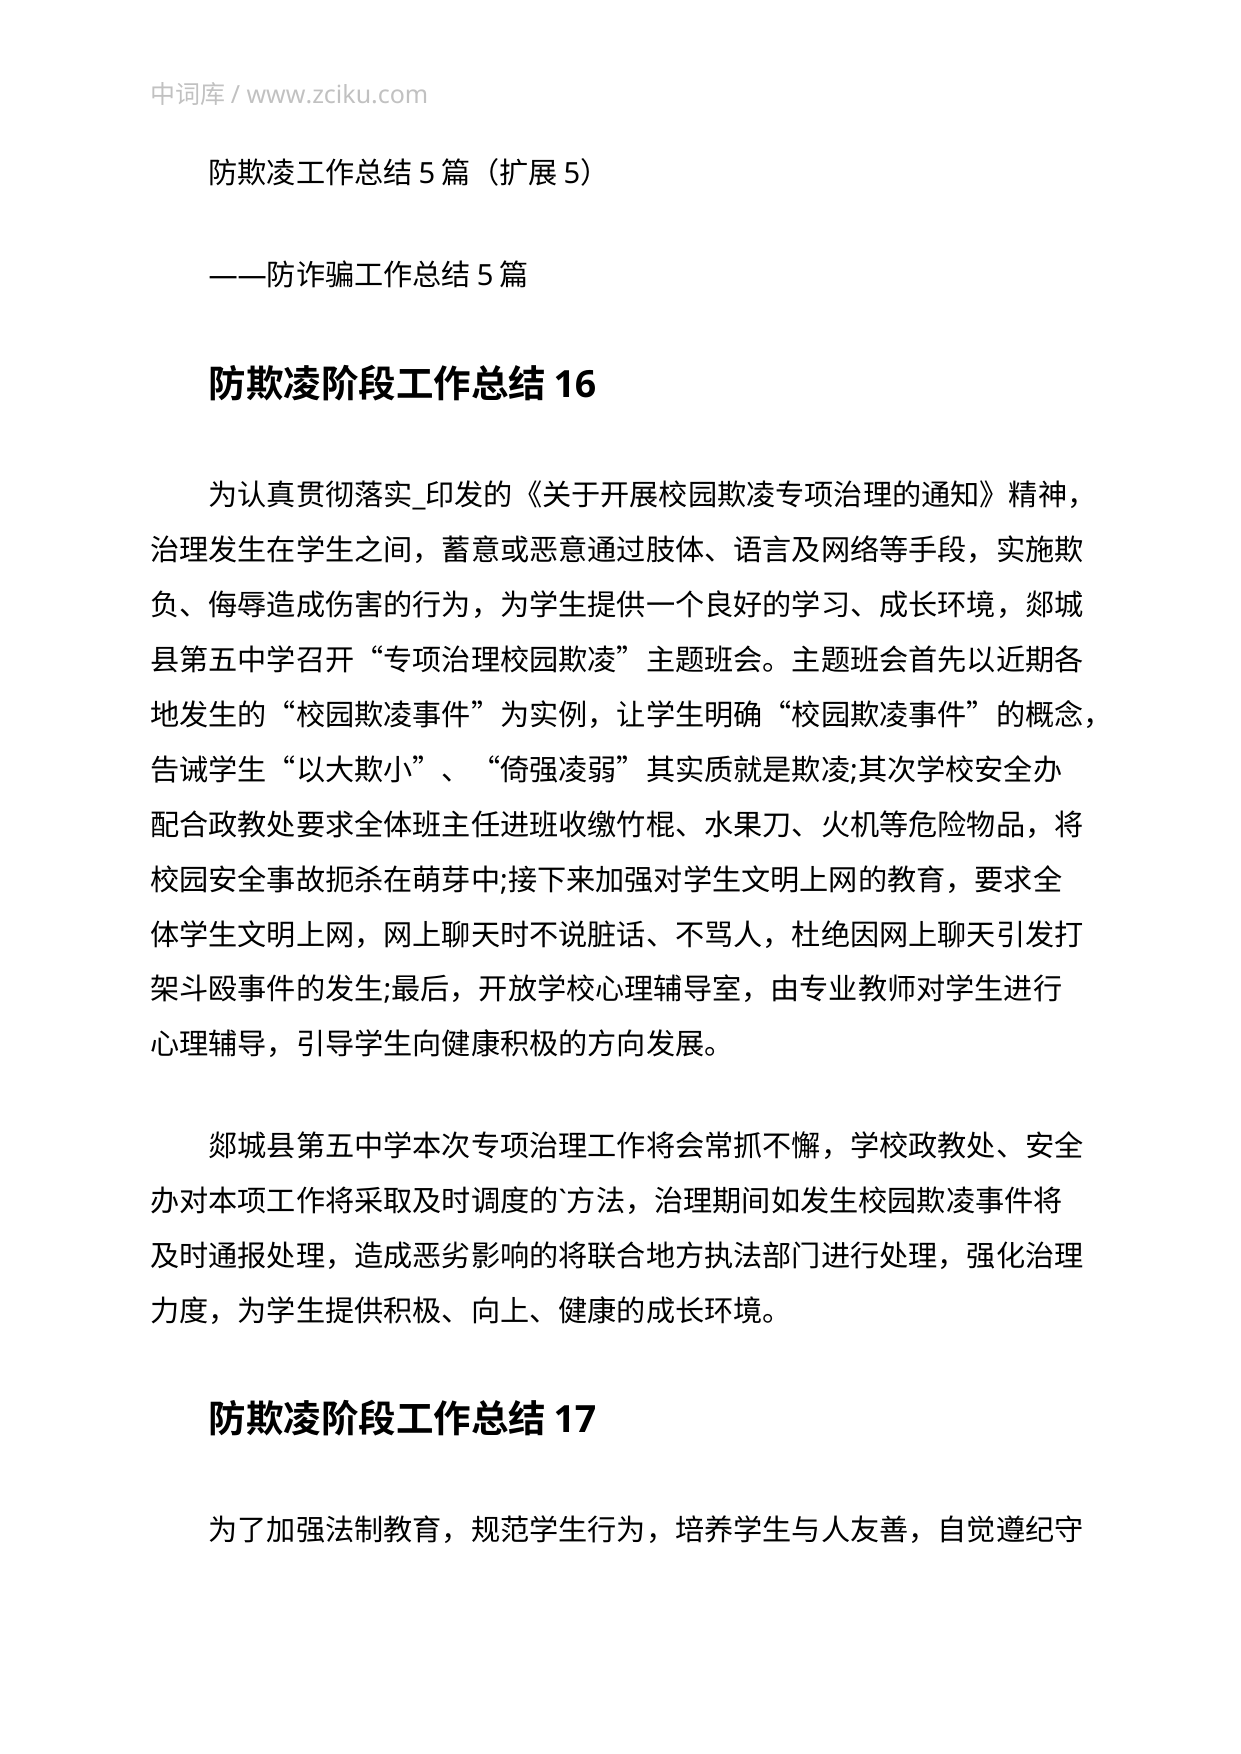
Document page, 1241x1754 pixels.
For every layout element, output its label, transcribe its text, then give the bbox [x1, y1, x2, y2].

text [150, 1507, 1090, 1549]
text 防欺凌阶段工作总结17 [150, 1389, 1090, 1444]
text 为认真贯彻落实_印发的《关于开展校园欺凌专项治理的通知》精神，治理发生在学生之间，蓄意或恶意通过肢体、语言及网络等手段，实施欺负、侮辱造成伤害的行为，为学生提供一个良好的学习、成长环境，郯城县第五中学召开“专项治理校园欺凌”主题班会。主题班会首先以近期各地发生的“校园欺凌事件”为实例，让学生明确“校园欺凌事件”的概念，告诫学生“以大欺小”、“倚强凌弱”其实质就是欺凌;其次学校安全办配合政教处要求全体班主任进班收缴竹棍、水果刀、火机等危险物品，将校园安全事故扼杀在萌芽中;接下来加强对学生文明上网的教育，要求全体学生文明上网，网上聊天时不说脏话、不骂人，杜绝因网上聊天引发打架斗殴事件的发生;最后，开放学校心理辅导室，由专业教师对学生进行心理辅导，引导学生向健康积极的方向发展。 [150, 472, 1090, 1063]
text ——防诈骗工作总结5篇 [150, 252, 1090, 294]
text 防欺凌工作总结5篇（扩展5） [150, 150, 1090, 192]
text 防欺凌阶段工作总结16 [150, 354, 1090, 408]
text 郯城县第五中学本次专项治理工作将会常抓不懈，学校政教处、安全办对本项工作将采取及时调度的`方法，治理期间如发生校园欺凌事件将及时通报处理，造成恶劣影响的将联合地方执法部门进行处理，强化治理力度，为学生提供积极、向上、健康的成长环境。 [150, 1123, 1090, 1330]
